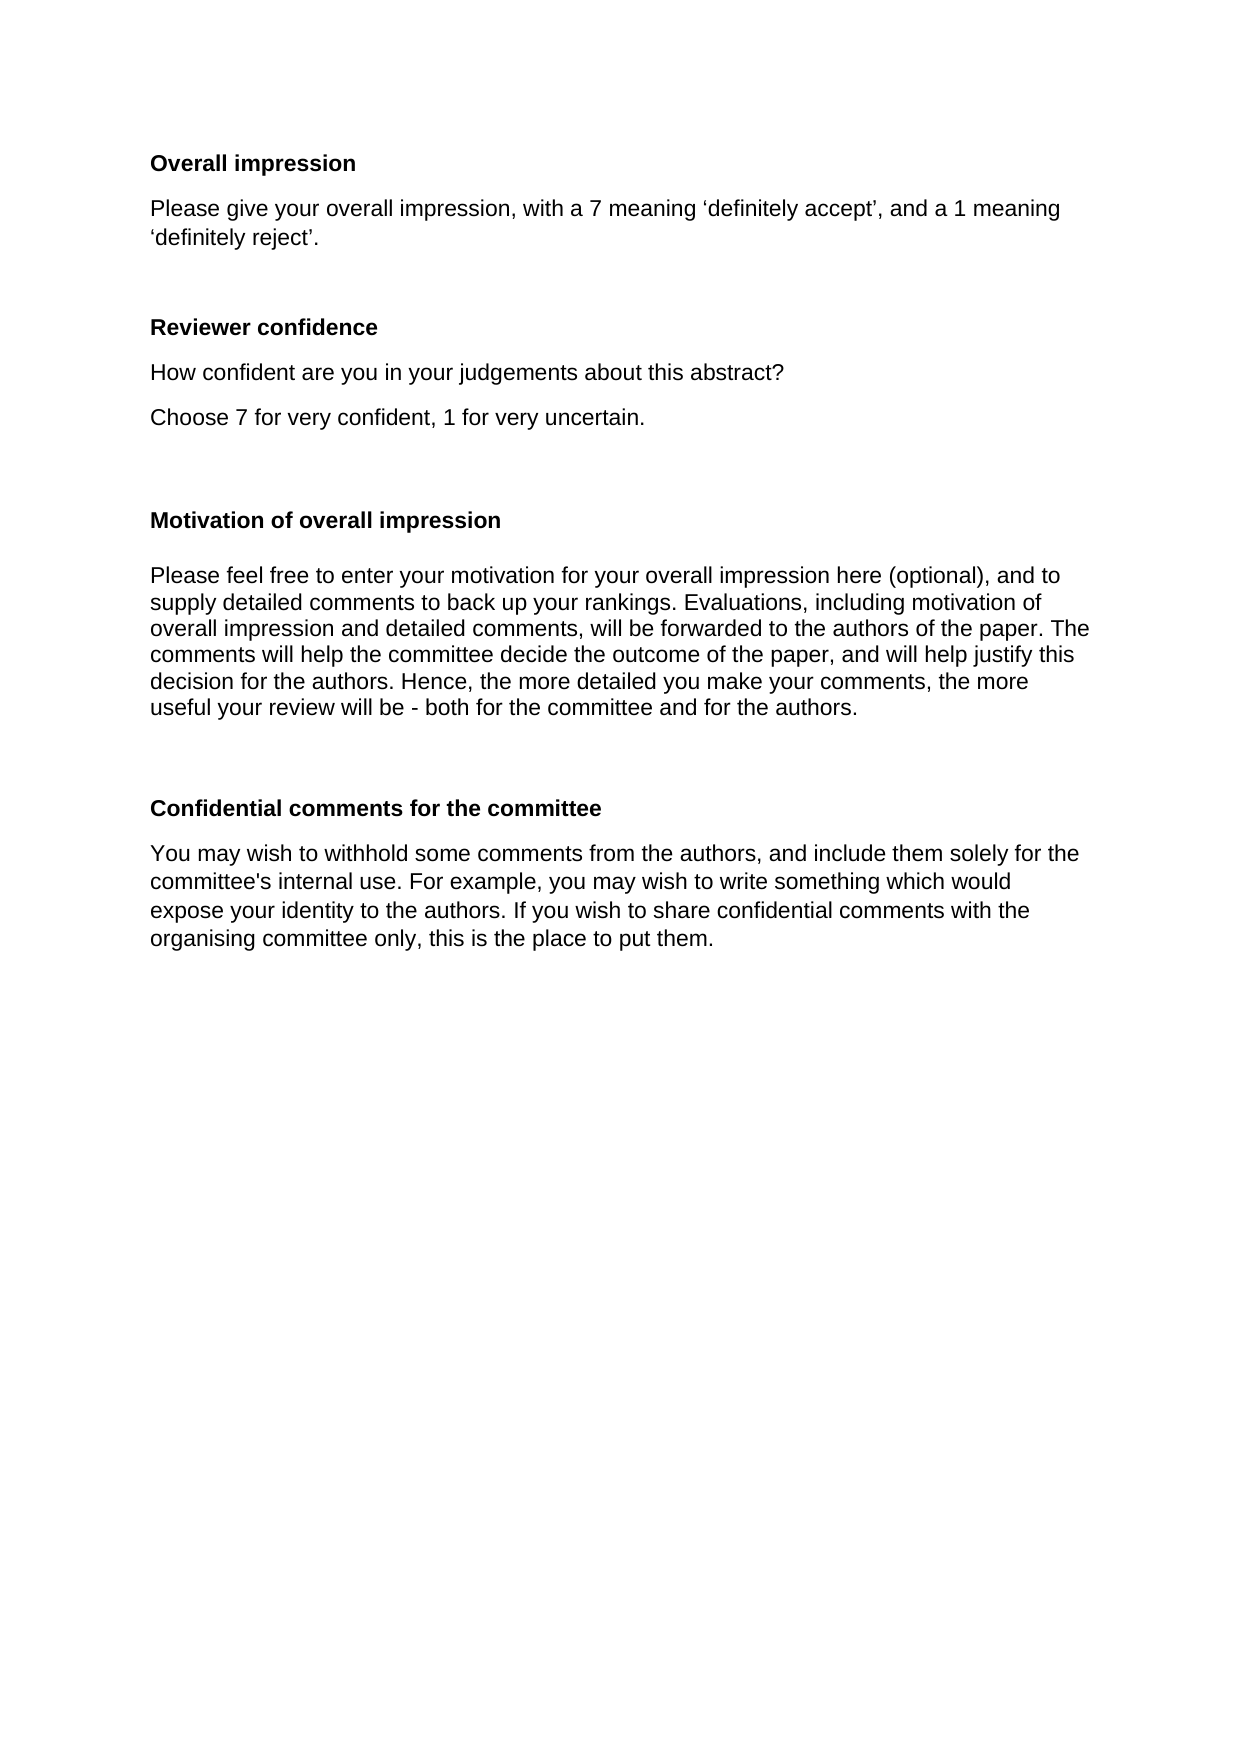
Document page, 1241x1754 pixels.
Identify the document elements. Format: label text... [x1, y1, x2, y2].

text Motivation of overall impression [150, 507, 1090, 533]
text Confidential comments for the committee [150, 794, 1090, 821]
text Please feel free to enter your motivation for your overall impression here (optional), and to supply detailed comments to back up your rankings. Evaluations, including motivation of overall impression and detailed comments, will be forwarded to the authors of the paper. The comments will help the committee decide the outcome of the paper, and will help justify this decision for the authors. Hence, the more detailed you make your comments, the more useful your review will be - both for the committee and for the authors. [150, 562, 1090, 720]
text You may wish to withhold some comments from the authors, and include them solely for the committee's internal use. For example, you may wish to write something which would expose your identity to the authors. If you wish to share confidential comments with the organising committee only, this is the place to put them. [150, 840, 1090, 951]
text Overall impression [150, 150, 1090, 176]
text Choose 7 for very confident, 1 for very uncertain. [150, 404, 1090, 430]
text Reviewer confidence [150, 314, 1090, 340]
text Please give your overall impression, with a 7 meaning ‘definitely accept’, and a 1 meaning ‘definitely reject’. [150, 195, 1090, 250]
text How confident are you in your judgements about this abstract? [150, 359, 1090, 385]
